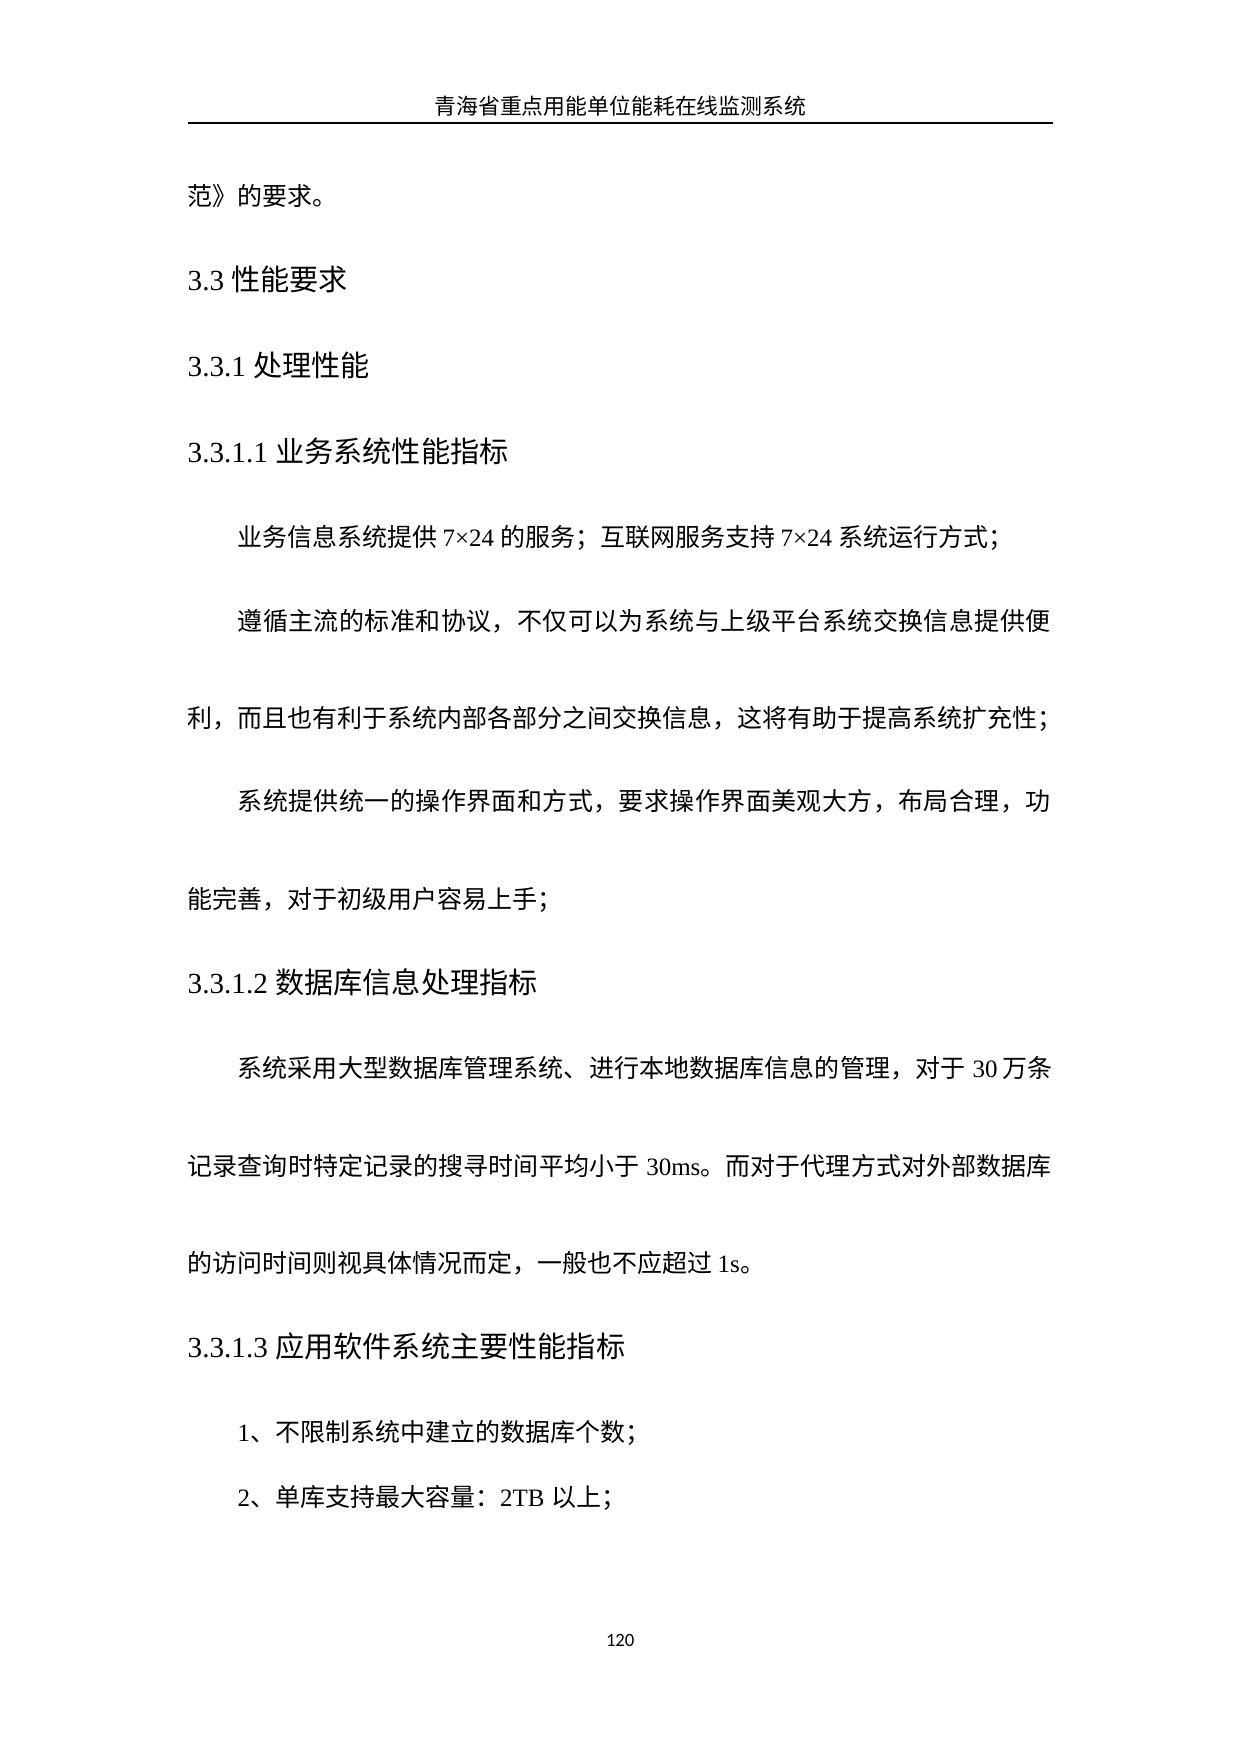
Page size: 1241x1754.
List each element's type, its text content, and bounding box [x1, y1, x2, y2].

text 遵循主流的标准和协议，不仅可以为系统与上级平台系统交换信息提供便利，而且也有利于系统内部各部分之间交换信息，这将有助于提高系统扩充性； [187, 587, 1053, 749]
text 应用软件系统主要性能指标 [187, 1312, 1053, 1377]
text 系统采用大型数据库管理系统、进行本地数据库信息的管理，对于30万条记录查询时特定记录的搜寻时间平均小于30ms。而对于代理方式对外部数据库的访问时间则视具体情况而定，一般也不应超过1s。 [187, 1034, 1053, 1294]
text 处理性能 [187, 331, 1053, 396]
text 系统提供统一的操作界面和方式，要求操作界面美观大方，布局合理，功能完善，对于初级用户容易上手； [187, 767, 1053, 930]
text 性能要求 [187, 245, 1053, 310]
text 业务信息系统提供7×24 的服务；互联网服务支持7×24 系统运行方式； [187, 503, 1053, 568]
list 2、单库支持最大容量：2TB 以上； [237, 1463, 1053, 1528]
text 业务系统性能指标 [187, 417, 1053, 482]
text 数据库信息处理指标 [187, 948, 1053, 1013]
list 1、不限制系统中建立的数据库个数； [237, 1398, 1053, 1463]
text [187, 162, 1053, 227]
